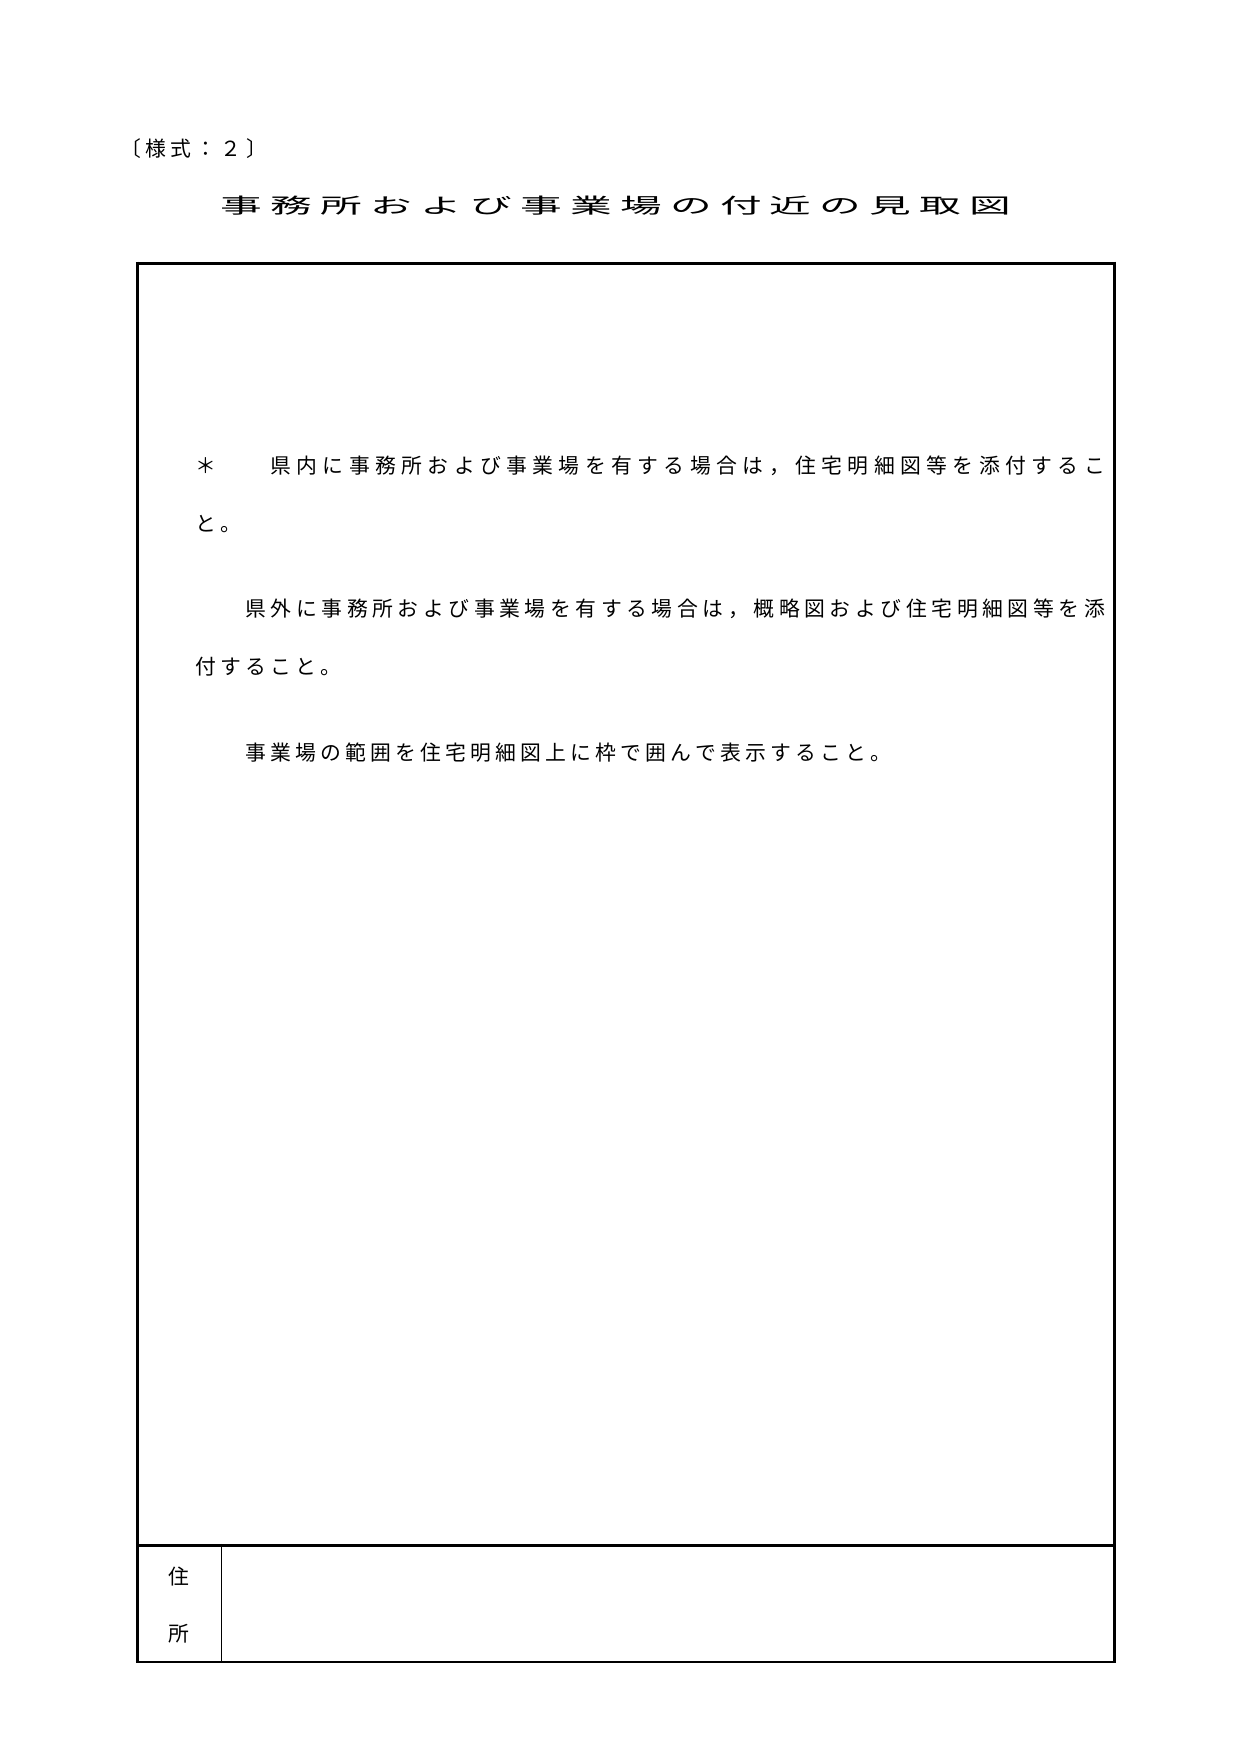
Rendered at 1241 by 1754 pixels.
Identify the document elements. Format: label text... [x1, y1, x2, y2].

text 〔様式：２〕 [120, 118, 1120, 176]
table_cell [222, 1547, 1113, 1661]
table_cell 住 所 [139, 1547, 221, 1661]
text 事務所および事業場の付近の見取図 [120, 176, 1120, 233]
table_header 県内に事務所および事業場を有する場合は，住宅明細図等を添付すること。 県外に事務所および事業場を有する場合は，概略図および住宅明細図等を添付すること。 事業場の範囲を住宅明細図上に枠で囲んで表示すること。 [139, 265, 1113, 1544]
